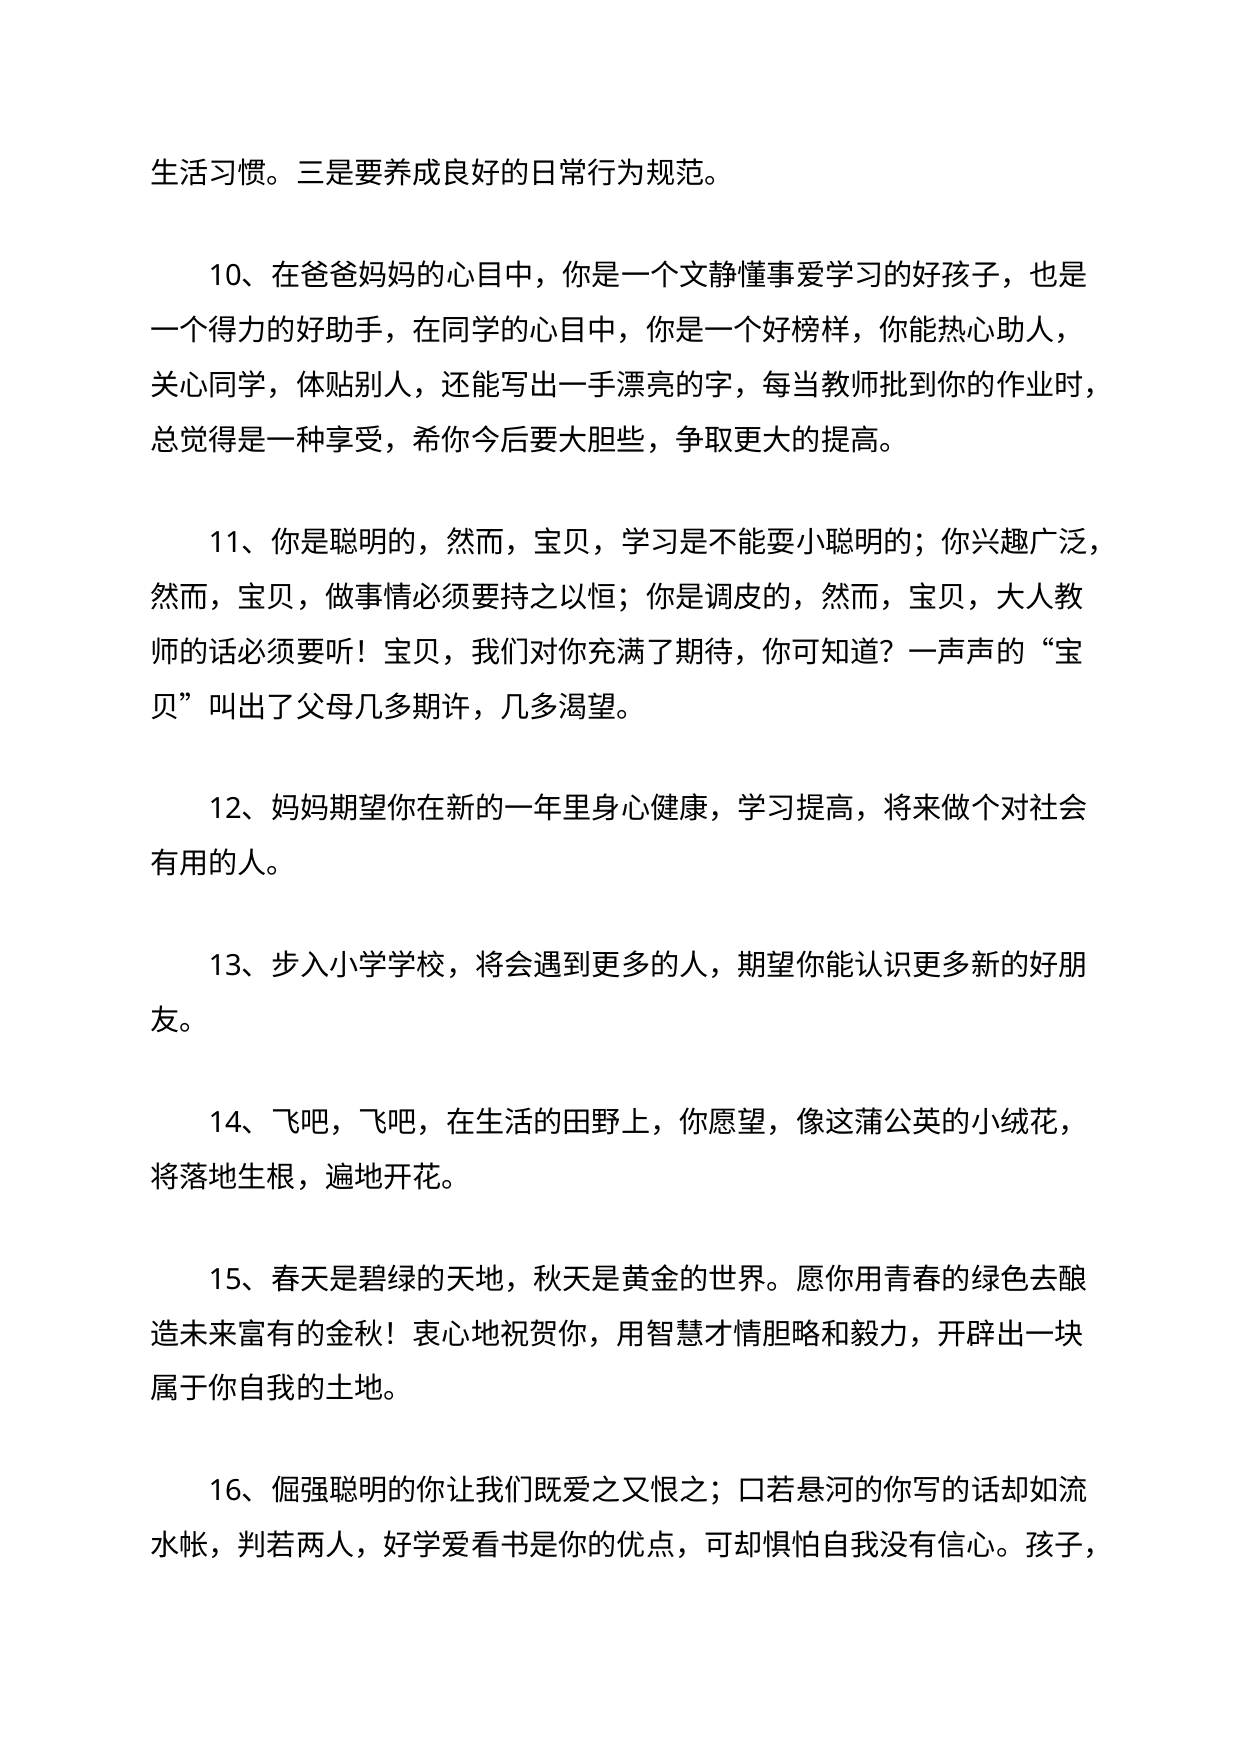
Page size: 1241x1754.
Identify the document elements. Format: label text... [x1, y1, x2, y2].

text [150, 150, 1090, 192]
text 13、步入小学学校，将会遇到更多的人，期望你能认识更多新的好朋友。 [150, 942, 1090, 1039]
text 10、在爸爸妈妈的心目中，你是一个文静懂事爱学习的好孩子，也是一个得力的好助手，在同学的心目中，你是一个好榜样，你能热心助人，关心同学，体贴别人，还能写出一手漂亮的字，每当教师批到你的作业时，总觉得是一种享受，希你今后要大胆些，争取更大的提高。 [150, 252, 1090, 459]
text 14、飞吧，飞吧，在生活的田野上，你愿望，像这蒲公英的小绒花，将落地生根，遍地开花。 [150, 1098, 1090, 1196]
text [150, 1467, 1090, 1564]
text 11、你是聪明的，然而，宝贝，学习是不能耍小聪明的；你兴趣广泛，然而，宝贝，做事情必须要持之以恒；你是调皮的，然而，宝贝，大人教师的话必须要听！宝贝，我们对你充满了期待，你可知道？一声声的“宝贝”叫出了父母几多期许，几多渴望。 [150, 518, 1090, 725]
text 15、春天是碧绿的天地，秋天是黄金的世界。愿你用青春的绿色去酿造未来富有的金秋！衷心地祝贺你，用智慧才情胆略和毅力，开辟出一块属于你自我的土地。 [150, 1255, 1090, 1407]
text 12、妈妈期望你在新的一年里身心健康，学习提高，将来做个对社会有用的人。 [150, 785, 1090, 882]
